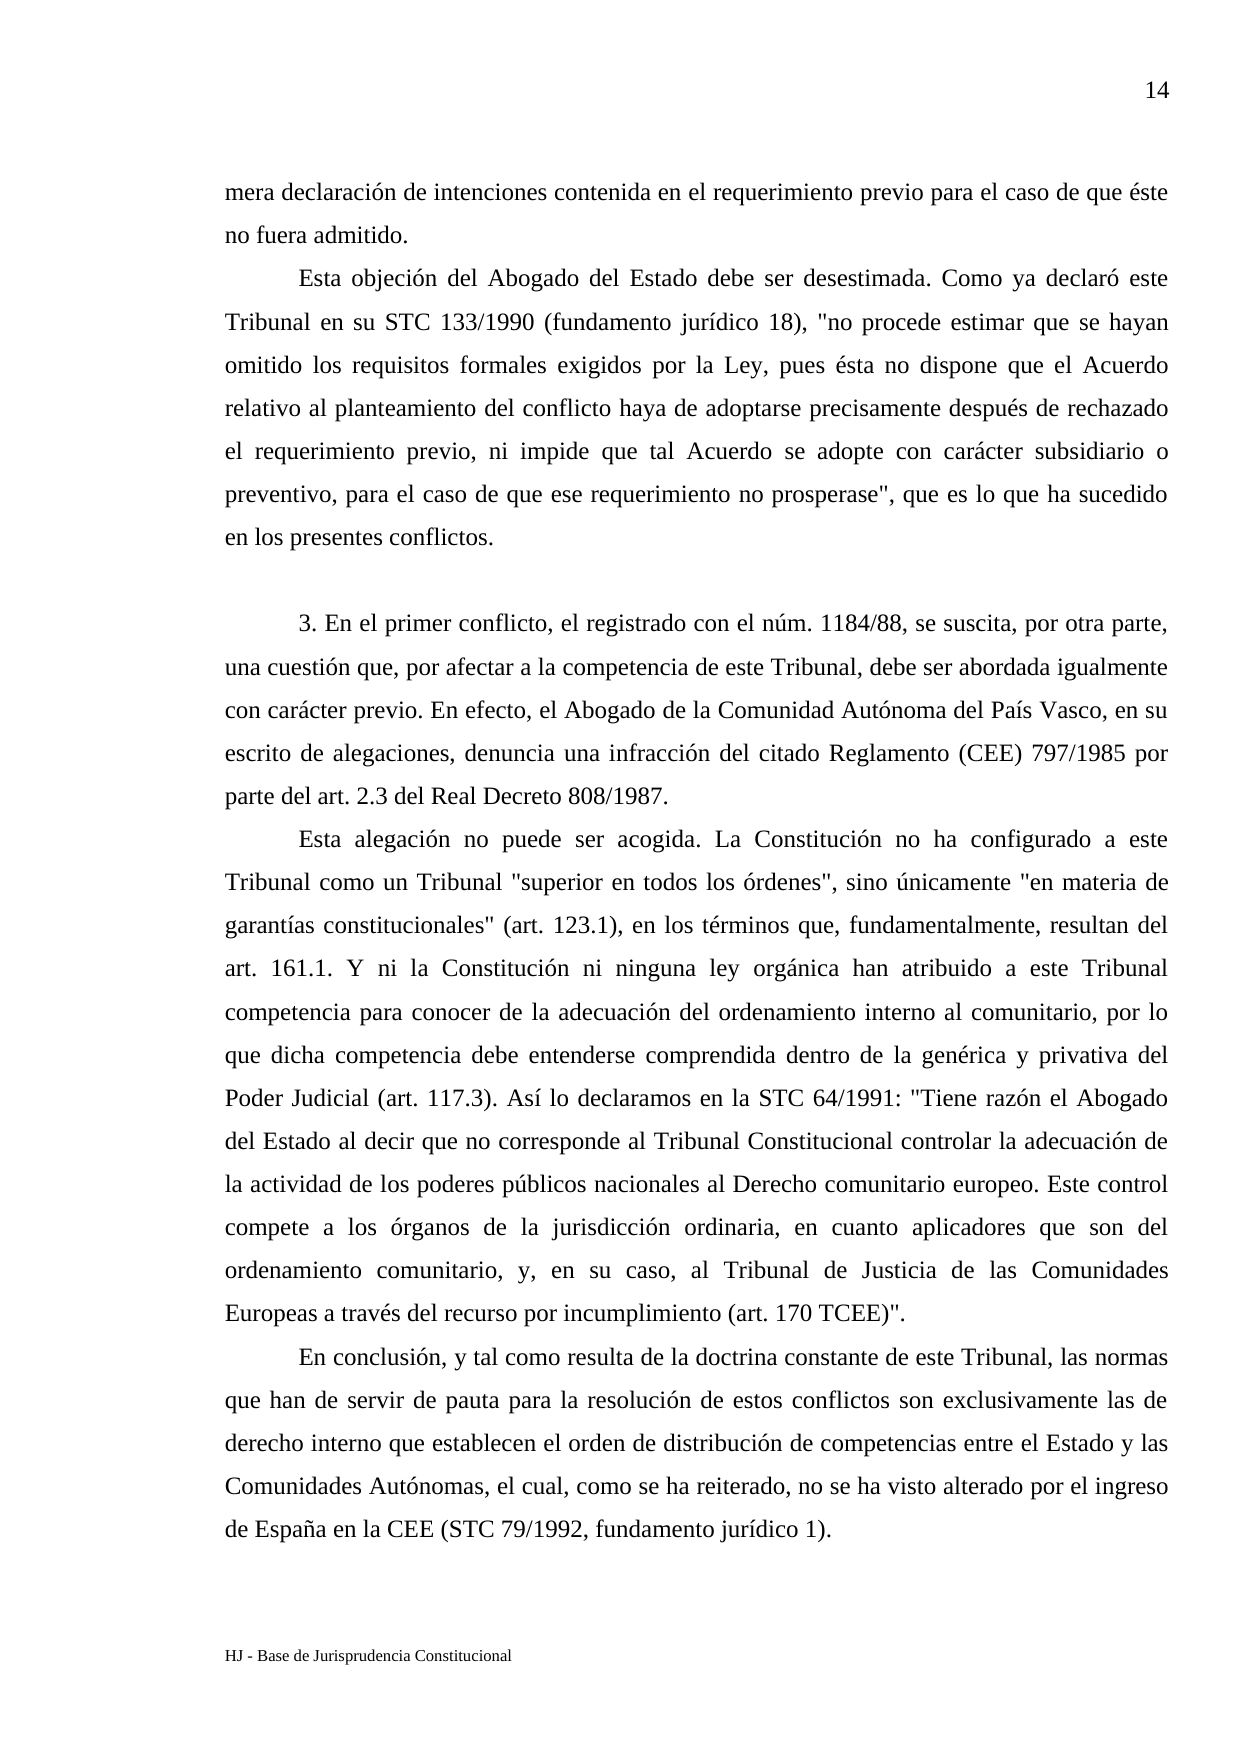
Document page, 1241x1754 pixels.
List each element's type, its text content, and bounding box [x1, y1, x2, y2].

text En conclusión, y tal como resulta de la doctrina constante de este Tribunal, las normas que han de servir de pauta para la resolución de estos conflictos son exclusivamente las de derecho interno que establecen el orden de distribución de competencias entre el Estado y las Comunidades Autónomas, el cual, como se ha reiterado, no se ha visto alterado por el ingreso de España en la CEE (STC 79/1992, fundamento jurídico 1). [224, 1342, 1169, 1543]
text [224, 177, 1169, 249]
text Esta alegación no puede ser acogida. La Constitución no ha configurado a este Tribunal como un Tribunal "superior en todos los órdenes", sino únicamente "en materia de garantías constitucionales" (art. 123.1), en los términos que, fundamentalmente, resultan del art. 161.1. Y ni la Constitución ni ninguna ley orgánica han atribuido a este Tribunal competencia para conocer de la adecuación del ordenamiento interno al comunitario, por lo que dicha competencia debe entenderse comprendida dentro de la genérica y privativa del Poder Judicial (art. 117.3). Así lo declaramos en la STC 64/1991: "Tiene razón el Abogado del Estado al decir que no corresponde al Tribunal Constitucional controlar la adecuación de la actividad de los poderes públicos nacionales al Derecho comunitario europeo. Este control compete a los órganos de la jurisdicción ordinaria, en cuanto aplicadores que son del ordenamiento comunitario, y, en su caso, al Tribunal de Justicia de las Comunidades Europeas a través del recurso por incumplimiento (art. 170 TCEE)". [224, 824, 1169, 1327]
text 3. En el primer conflicto, el registrado con el núm. 1184/88, se suscita, por otra parte, una cuestión que, por afectar a la competencia de este Tribunal, debe ser abordada igualmente con carácter previo. En efecto, el Abogado de la Comunidad Autónoma del País Vasco, en su escrito de alegaciones, denuncia una infracción del citado Reglamento (CEE) 797/1985 por parte del art. 2.3 del Real Decreto 808/1987. [224, 608, 1169, 810]
text Esta objeción del Abogado del Estado debe ser desestimada. Como ya declaró este Tribunal en su STC 133/1990 (fundamento jurídico 18), "no procede estimar que se hayan omitido los requisitos formales exigidos por la Ley, pues ésta no dispone que el Acuerdo relativo al planteamiento del conflicto haya de adoptarse precisamente después de rechazado el requerimiento previo, ni impide que tal Acuerdo se adopte con carácter subsidiario o preventivo, para el caso de que ese requerimiento no prosperase", que es lo que ha sucedido en los presentes conflictos. [224, 263, 1169, 551]
